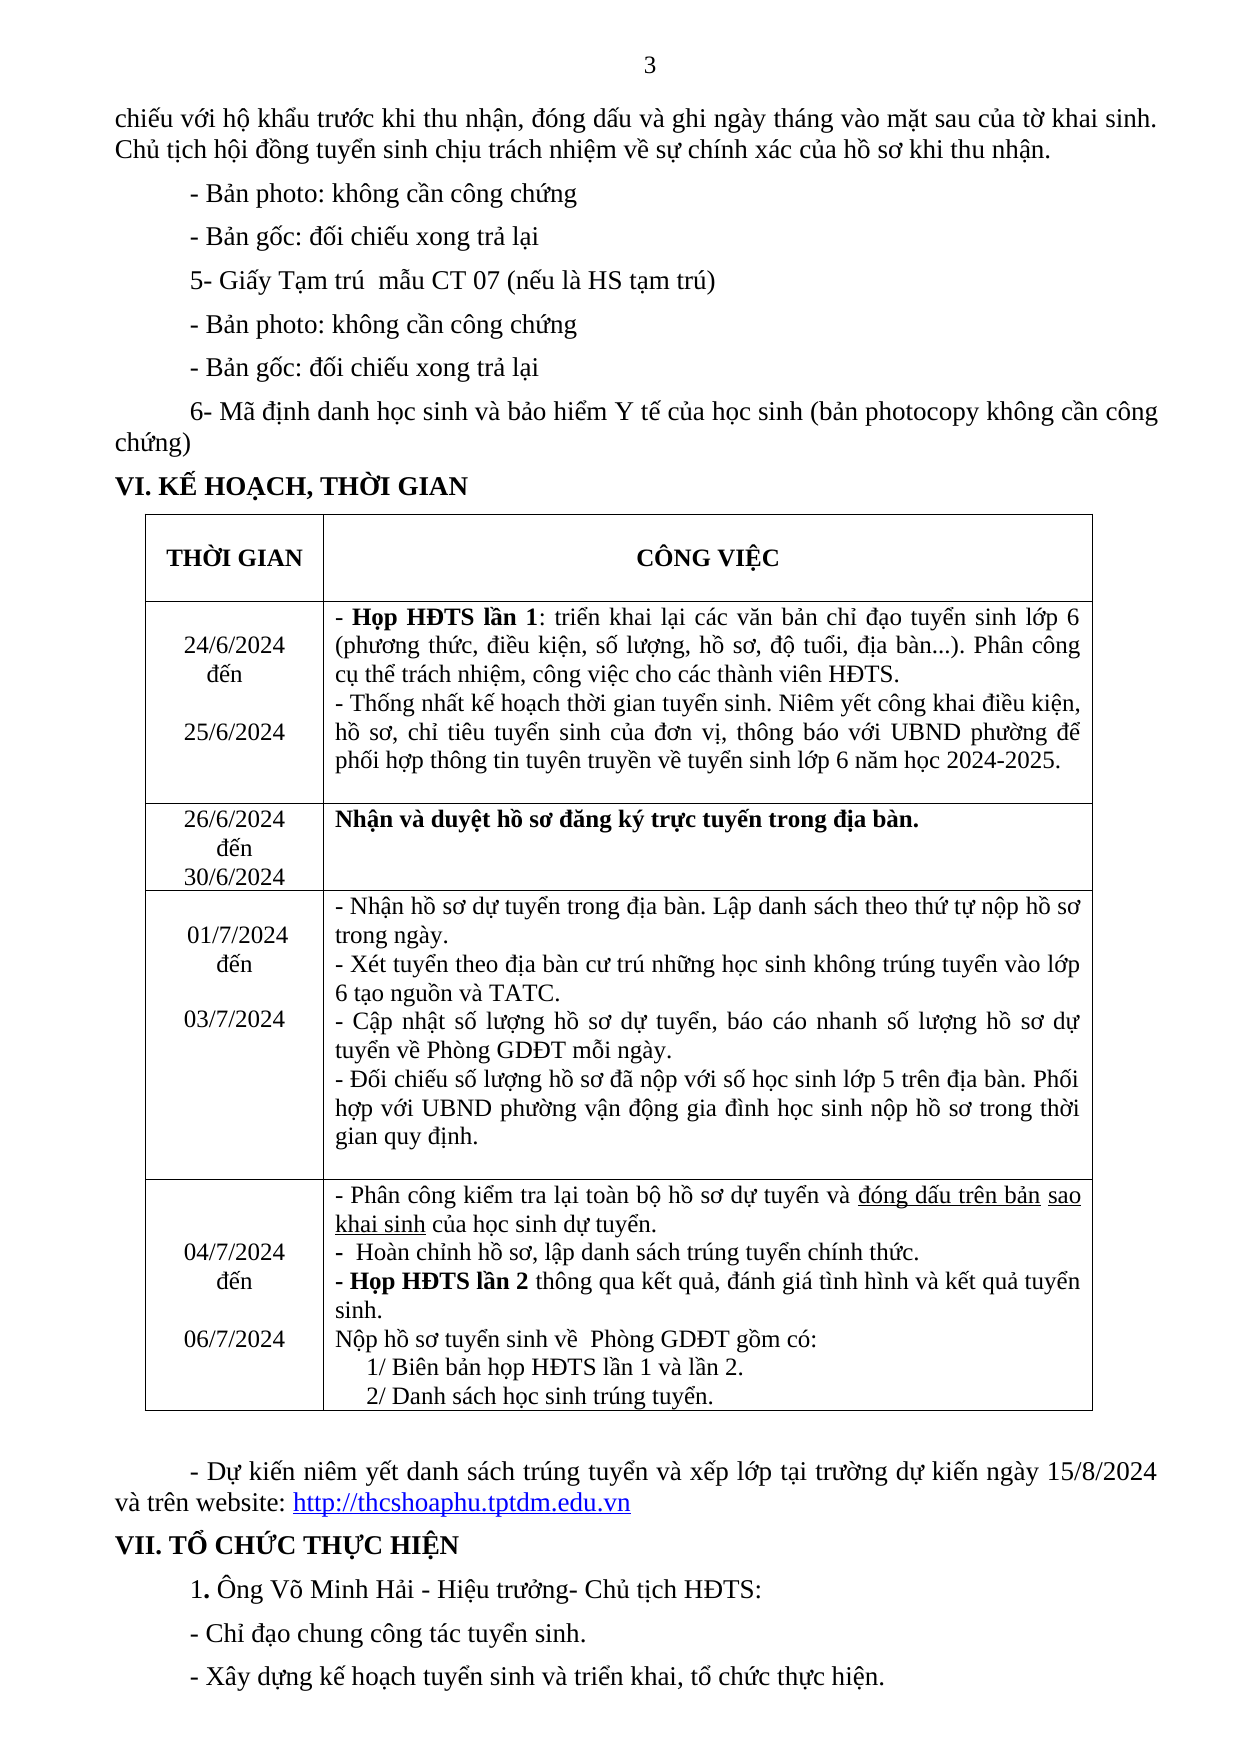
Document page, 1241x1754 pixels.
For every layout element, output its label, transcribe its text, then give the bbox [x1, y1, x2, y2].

text 6- Mã định danh học sinh và bảo hiểm Y tế của học sinh (bản photocopy không cần công chứng) [114, 395, 1159, 457]
text - Dự kiến niêm yết danh sách trúng tuyển và xếp lớp tại trường dự kiến ngày 15/8/2024 và trên website: http://thcshoaphu.tptdm.edu.vn [114, 1455, 1159, 1517]
text - Xây dựng kế hoạch tuyển sinh và triển khai, tổ chức thực hiện. [114, 1660, 1159, 1692]
text - Chỉ đạo chung công tác tuyển sinh. [114, 1617, 1159, 1648]
text - Bản photo: không cần công chứng [114, 308, 1159, 339]
text 5- Giấy Tạm trú mẫu CT 07 (nếu là HS tạm trú) [114, 264, 1159, 295]
table_cell 01/7/2024 đến 03/7/2024 [146, 891, 323, 1179]
table_cell - Phân công kiểm tra lại toàn bộ hồ sơ dự tuyển và đóng dấu trên bản sao khai sinh của học sinh dự tuyển. - Hoàn chỉnh hồ sơ, lập danh sách trúng tuyển chính thức. - Họp HĐTS lần 2 thông qua kết quả, đánh giá tình hình và kết quả tuyển sinh. Nộp hồ sơ tuyển sinh về Phòng GDĐT gồm có: 1/ Biên bản họp HĐTS lần 1 và lần 2. 2/ Danh sách học sinh trúng tuyển. [324, 1180, 1092, 1410]
table_cell Nhận và duyệt hồ sơ đăng ký trực tuyến trong địa bàn. [324, 804, 1092, 890]
table_header THỜI GIAN [146, 515, 323, 601]
text - Bản photo: không cần công chứng [114, 177, 1159, 208]
table_cell - Nhận hồ sơ dự tuyển trong địa bàn. Lập danh sách theo thứ tự nộp hồ sơ trong ngày. - Xét tuyển theo địa bàn cư trú những học sinh không trúng tuyển vào lớp 6 tạo nguồn và TATC. - Cập nhật số lượng hồ sơ dự tuyển, báo cáo nhanh số lượng hồ sơ dự tuyển về Phòng GDĐT mỗi ngày. - Đối chiếu số lượng hồ sơ đã nộp với số học sinh lớp 5 trên địa bàn. Phối hợp với UBND phường vận động gia đình học sinh nộp hồ sơ trong thời gian quy định. [324, 891, 1092, 1179]
text VI. KẾ HOẠCH, THỜI GIAN [114, 470, 1159, 501]
table_cell - Họp HĐTS lần 1: triển khai lại các văn bản chỉ đạo tuyển sinh lớp 6 (phương thức, điều kiện, số lượng, hồ sơ, độ tuổi, địa bàn...). Phân công cụ thể trách nhiệm, công việc cho các thành viên HĐTS. - Thống nhất kế hoạch thời gian tuyển sinh. Niêm yết công khai điều kiện, hồ sơ, chỉ tiêu tuyển sinh của đơn vị, thông báo với UBND phường để phối hợp thông tin tuyên truyền về tuyển sinh lớp 6 năm học 2024-2025. [324, 602, 1092, 803]
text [114, 102, 1159, 164]
table_cell 26/6/2024 đến 30/6/2024 [146, 804, 323, 890]
table_cell 24/6/2024 đến 25/6/2024 [146, 602, 323, 803]
text - Bản gốc: đối chiếu xong trả lại [114, 221, 1159, 252]
text 1. Ông Võ Minh Hải - Hiệu trưởng- Chủ tịch HĐTS: [114, 1573, 1159, 1604]
table_cell 04/7/2024 đến 06/7/2024 [146, 1180, 323, 1410]
text - Bản gốc: đối chiếu xong trả lại [114, 351, 1159, 383]
table_header CÔNG VIỆC [324, 515, 1092, 601]
text VII. TỔ CHỨC THỰC HIỆN [114, 1529, 1159, 1561]
